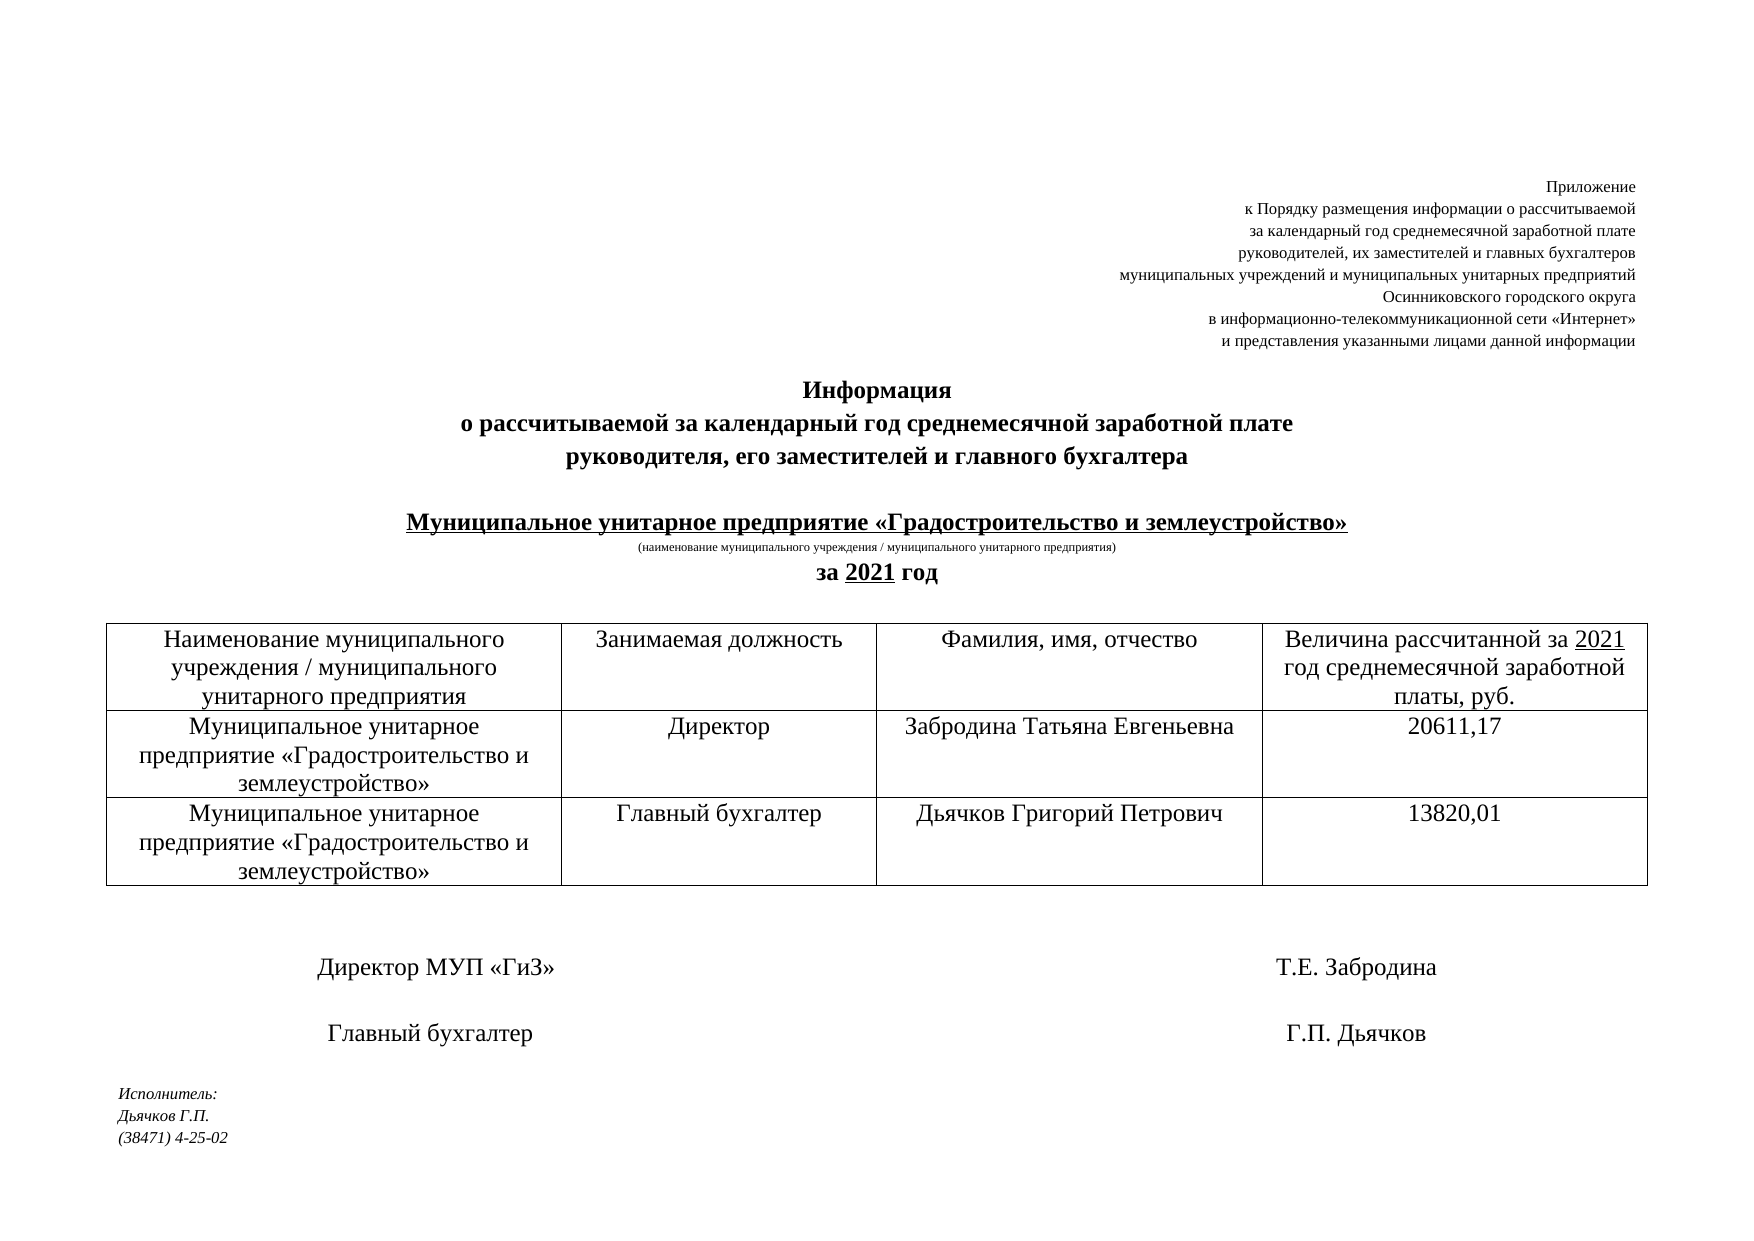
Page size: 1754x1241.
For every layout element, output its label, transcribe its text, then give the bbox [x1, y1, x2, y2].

text за 2021 год [118, 557, 1636, 585]
table_header Фамилия, имя, отчество [877, 624, 1262, 710]
table_header Занимаемая должность [562, 624, 876, 710]
text (38471) 4-25-02 [118, 1128, 1636, 1147]
table_cell 20611,17 [1263, 711, 1647, 797]
text (наименование муниципального учреждения / муниципального унитарного предприятия) [118, 540, 1636, 554]
table_cell Муниципальное унитарное предприятие «Градостроительство и землеустройство» [107, 798, 561, 884]
text муниципальных учреждений и муниципальных унитарных предприятий [118, 265, 1636, 284]
text в информационно-телекоммуникационной сети «Интернет» [118, 309, 1636, 328]
table_cell Директор [562, 711, 876, 797]
table_cell 13820,01 [1263, 798, 1647, 884]
text Директор МУП «ГиЗ» Т.Е. Забродина [118, 952, 1636, 980]
text Осинниковского городского округа [118, 287, 1636, 306]
table_cell Муниципальное унитарное предприятие «Градостроительство и землеустройство» [107, 711, 561, 797]
text Исполнитель: [118, 1084, 1636, 1103]
text и представления указанными лицами данной информации [118, 331, 1636, 350]
table_cell Забродина Татьяна Евгеньевна [877, 711, 1262, 797]
table_cell Дьячков Григорий Петрович [877, 798, 1262, 884]
text Главный бухгалтер Г.П. Дьячков [118, 1018, 1636, 1046]
text руководителя, его заместителей и главного бухгалтера [118, 441, 1636, 470]
text Муниципальное унитарное предприятие «Градостроительство и землеустройство» [118, 507, 1636, 536]
table_header Величина рассчитанной за 2021 год среднемесячной заработной платы, руб. [1263, 624, 1647, 710]
text руководителей, их заместителей и главных бухгалтеров [118, 243, 1636, 262]
text к Порядку размещения информации о рассчитываемой [118, 199, 1636, 218]
text о рассчитываемой за календарный год среднемесячной заработной плате [118, 408, 1636, 437]
table_header Наименование муниципального учреждения / муниципального унитарного предприятия [107, 624, 561, 710]
text Информация [118, 375, 1636, 404]
table_cell Главный бухгалтер [562, 798, 876, 884]
text Приложение [118, 177, 1636, 196]
text за календарный год среднемесячной заработной плате [118, 221, 1636, 240]
text Дьячков Г.П. [118, 1106, 1636, 1125]
